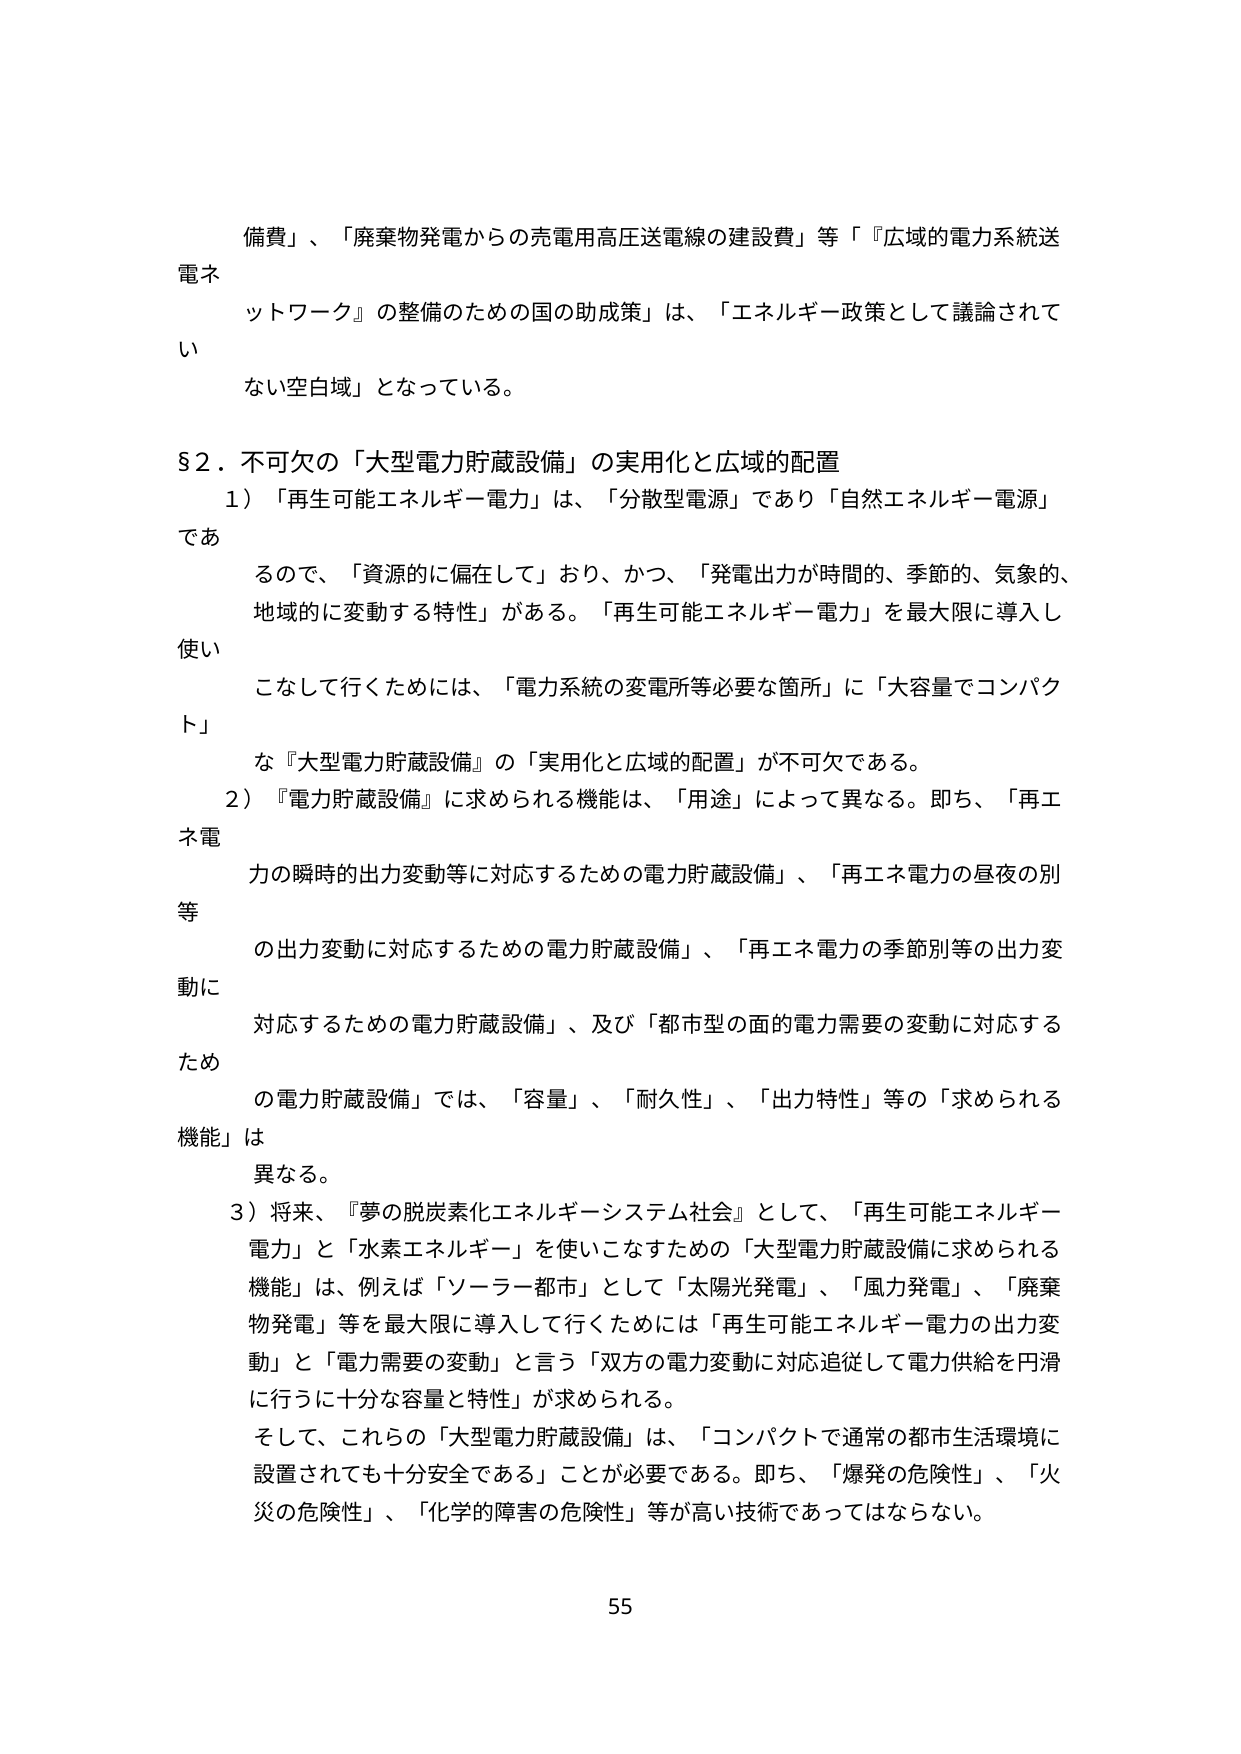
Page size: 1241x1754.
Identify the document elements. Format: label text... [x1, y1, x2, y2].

text 異なる。 [177, 1154, 1063, 1192]
text こなして行くためには、「電力系統の変電所等必要な箇所」に「大容量でコンパクト」 [177, 667, 1063, 742]
text 備費」、「廃棄物発電からの売電用高圧送電線の建設費」等「『広域的電力系統送電ネ [177, 217, 1063, 292]
text 地域的に変動する特性」がある。「再生可能エネルギー電力」を最大限に導入し使い [177, 592, 1063, 667]
text ３）将来、『夢の脱炭素化エネルギーシステム社会』として、「再生可能エネルギー電力」と「水素エネルギー」を使いこなすための「大型電力貯蔵設備に求められる機能」は、例えば「ソーラー都市」として「太陽光発電」、「風力発電」、「廃棄物発電」等を最大限に導入して行くためには「再生可能エネルギー電力の出力変動」と「電力需要の変動」と言う「双方の電力変動に対応追従して電力供給を円滑に行うに十分な容量と特性」が求められる。 [226, 1192, 1063, 1417]
text な『大型電力貯蔵設備』の「実用化と広域的配置」が不可欠である。 [177, 742, 1063, 779]
text 対応するための電力貯蔵設備」、及び「都市型の面的電力需要の変動に対応するため [177, 1004, 1063, 1079]
text ットワーク』の整備のための国の助成策」は、「エネルギー政策として議論されてい [177, 292, 1063, 367]
text １）「再生可能エネルギー電力」は、「分散型電源」であり「自然エネルギー電源」であ [177, 479, 1063, 554]
text §２．不可欠の「大型電力貯蔵設備」の実用化と広域的配置 [177, 442, 1063, 479]
text るので、「資源的に偏在して」おり、かつ、「発電出力が時間的、季節的、気象的、 [177, 554, 1063, 592]
text の出力変動に対応するための電力貯蔵設備」、「再エネ電力の季節別等の出力変動に [177, 929, 1063, 1004]
text そして、これらの「大型電力貯蔵設備」は、「コンパクトで通常の都市生活環境に設置されても十分安全である」ことが必要である。即ち、「爆発の危険性」、「火災の危険性」、「化学的障害の危険性」等が高い技術であってはならない。 [254, 1417, 1063, 1529]
text ない空白域」となっている。 [177, 367, 1063, 404]
text の電力貯蔵設備」では、「容量」、「耐久性」、「出力特性」等の「求められる機能」は [177, 1079, 1063, 1154]
text 力の瞬時的出力変動等に対応するための電力貯蔵設備」、「再エネ電力の昼夜の別等 [177, 854, 1063, 929]
text ２）『電力貯蔵設備』に求められる機能は、「用途」によって異なる。即ち、「再エネ電 [177, 779, 1063, 854]
